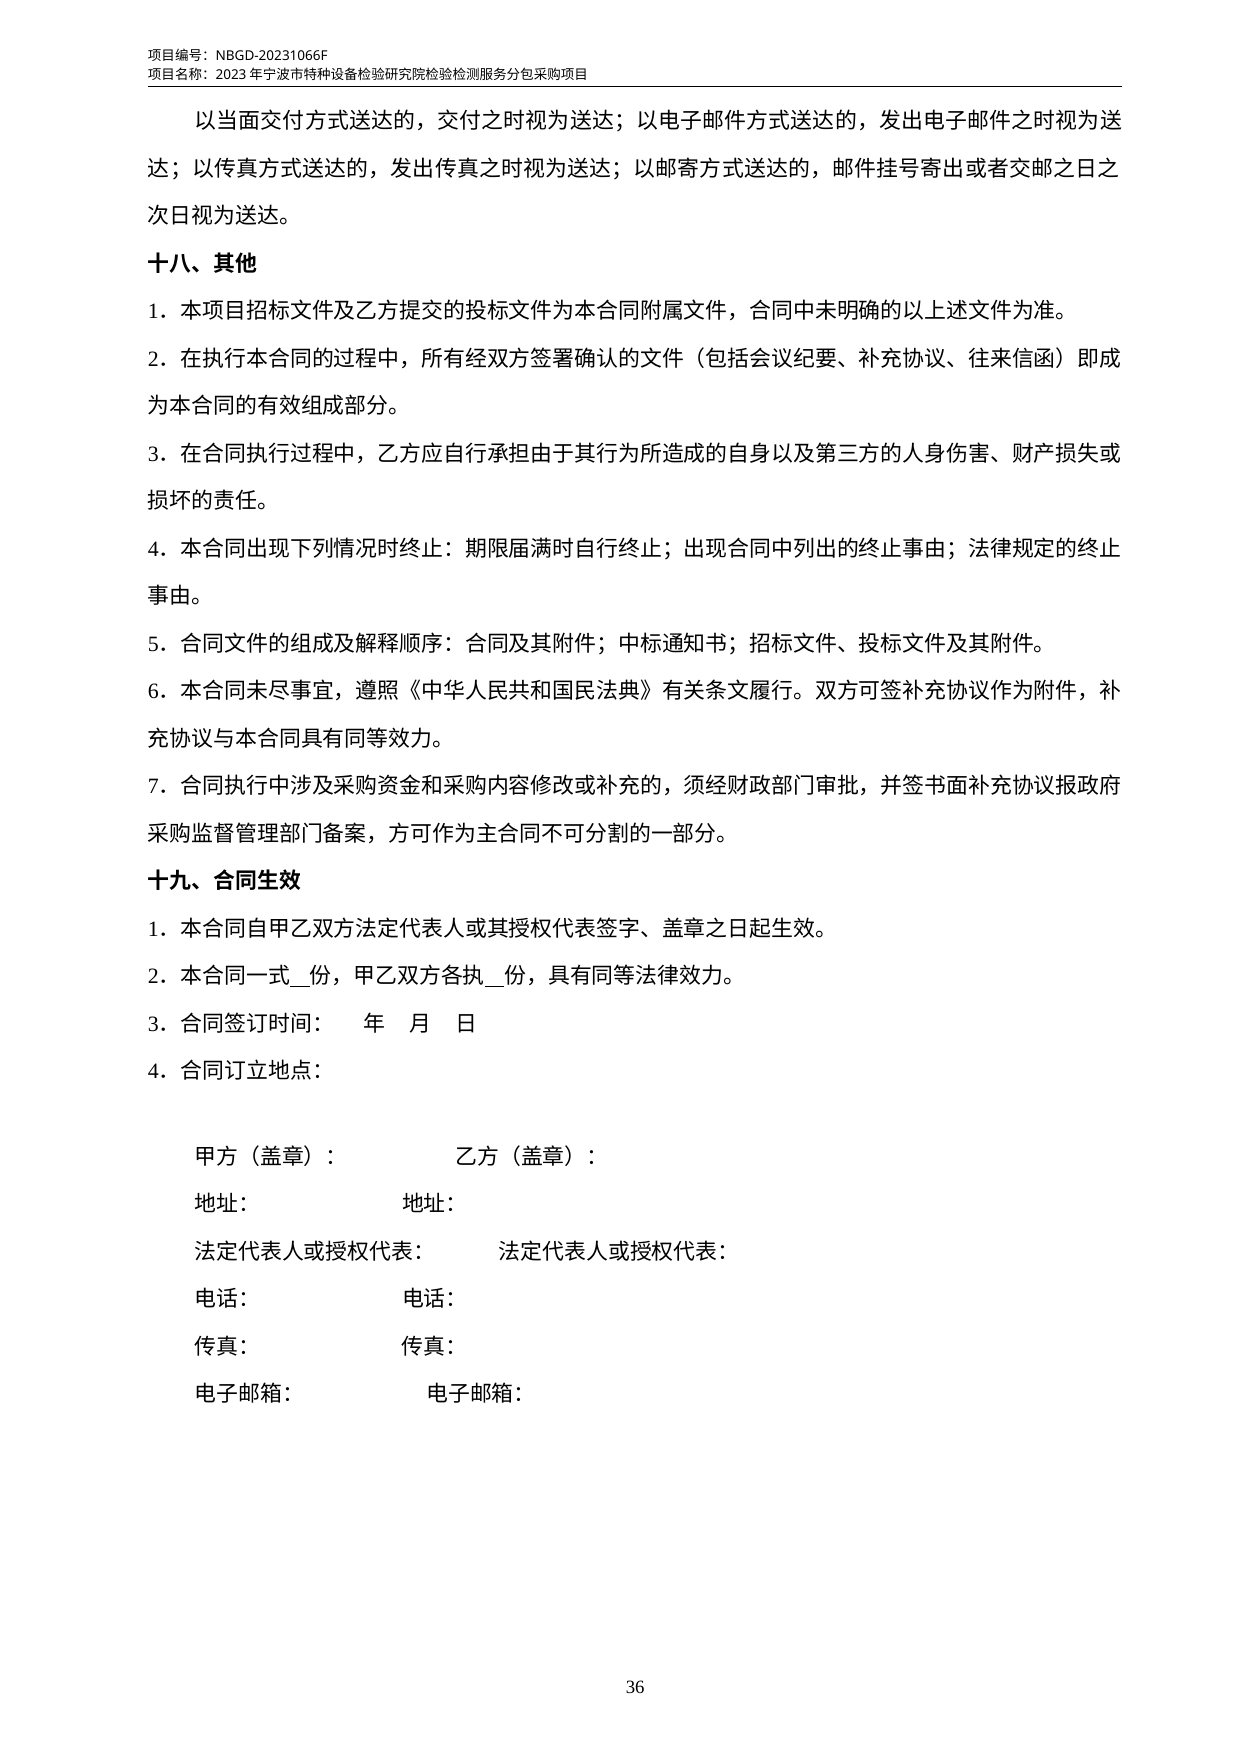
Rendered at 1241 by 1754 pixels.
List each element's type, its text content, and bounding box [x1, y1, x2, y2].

text 2．在执行本合同的过程中，所有经双方签署确认的文件（包括会议纪要、补充协议、往来信函）即成为本合同的有效组成部分。 [148, 341, 1122, 420]
text 2．本合同一式 份，甲乙双方各执 份，具有同等法律效力。 [148, 958, 1122, 990]
text 5．合同文件的组成及解释顺序：合同及其附件；中标通知书；招标文件、投标文件及其附件。 [148, 626, 1122, 658]
text 7．合同执行中涉及采购资金和采购内容修改或补充的，须经财政部门审批，并签书面补充协议报政府采购监督管理部门备案，方可作为主合同不可分割的一部分。 [148, 768, 1122, 848]
text 电话： 电话： [148, 1281, 1122, 1313]
text 4．本合同出现下列情况时终止：期限届满时自行终止；出现合同中列出的终止事由；法律规定的终止事由。 [148, 531, 1122, 610]
text 甲方（盖章）： 乙方（盖章）： [148, 1139, 1122, 1170]
text 地址： 地址： [148, 1186, 1122, 1218]
text 法定代表人或授权代表： 法定代表人或授权代表： [148, 1234, 1122, 1265]
text 1．本项目招标文件及乙方提交的投标文件为本合同附属文件，合同中未明确的以上述文件为准。 [148, 293, 1122, 325]
text 以当面交付方式送达的，交付之时视为送达；以电子邮件方式送达的，发出电子邮件之时视为送达；以传真方式送达的，发出传真之时视为送达；以邮寄方式送达的，邮件挂号寄出或者交邮之日之次日视为送达。 [148, 103, 1122, 230]
text 6．本合同未尽事宜，遵照《中华人民共和国民法典》有关条文履行。双方可签补充协议作为附件，补充协议与本合同具有同等效力。 [148, 673, 1122, 753]
text 3．合同签订时间： 年 月 日 [148, 1006, 1122, 1038]
text 十九、合同生效 [148, 863, 1122, 895]
text 4．合同订立地点： [148, 1053, 1122, 1085]
text 传真： 传真： [148, 1329, 1122, 1360]
text 3．在合同执行过程中，乙方应自行承担由于其行为所造成的自身以及第三方的人身伤害、财产损失或损坏的责任。 [148, 436, 1122, 515]
text 十八、其他 [148, 246, 1122, 278]
text 电子邮箱： 电子邮箱： [148, 1376, 1122, 1408]
text 1．本合同自甲乙双方法定代表人或其授权代表签字、盖章之日起生效。 [148, 911, 1122, 943]
